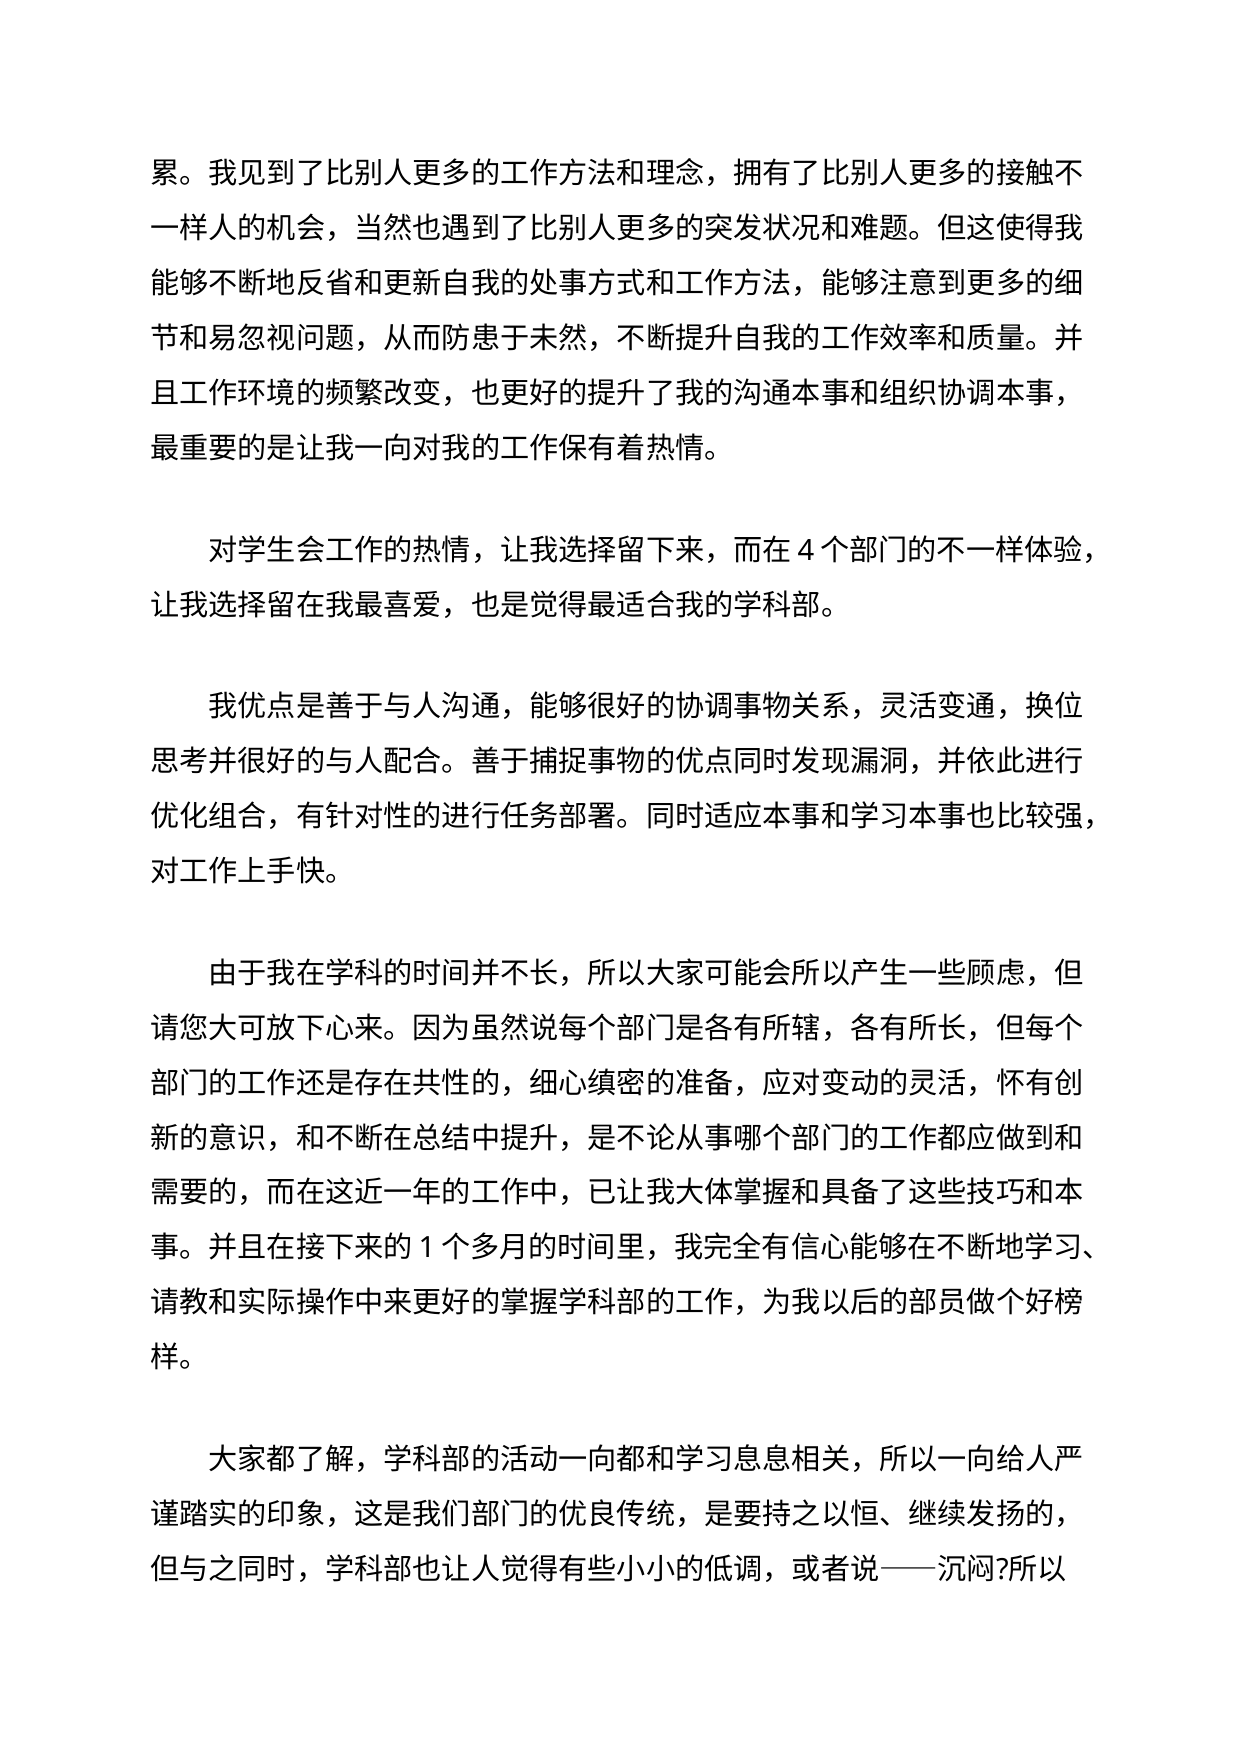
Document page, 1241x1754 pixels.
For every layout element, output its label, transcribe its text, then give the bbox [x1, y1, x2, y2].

text 对学生会工作的热情，让我选择留下来，而在4个部门的不一样体验，让我选择留在我最喜爱，也是觉得最适合我的学科部。 [150, 526, 1090, 623]
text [150, 150, 1090, 467]
text 由于我在学科的时间并不长，所以大家可能会所以产生一些顾虑，但请您大可放下心来。因为虽然说每个部门是各有所辖，各有所长，但每个部门的工作还是存在共性的，细心缜密的准备，应对变动的灵活，怀有创新的意识，和不断在总结中提升，是不论从事哪个部门的工作都应做到和需要的，而在这近一年的工作中，已让我大体掌握和具备了这些技巧和本事。并且在接下来的1个多月的时间里，我完全有信心能够在不断地学习、请教和实际操作中来更好的掌握学科部的工作，为我以后的部员做个好榜样。 [150, 949, 1090, 1376]
text 我优点是善于与人沟通，能够很好的协调事物关系，灵活变通，换位思考并很好的与人配合。善于捕捉事物的优点同时发现漏洞，并依此进行优化组合，有针对性的进行任务部署。同时适应本事和学习本事也比较强，对工作上手快。 [150, 683, 1090, 890]
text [150, 1436, 1090, 1588]
